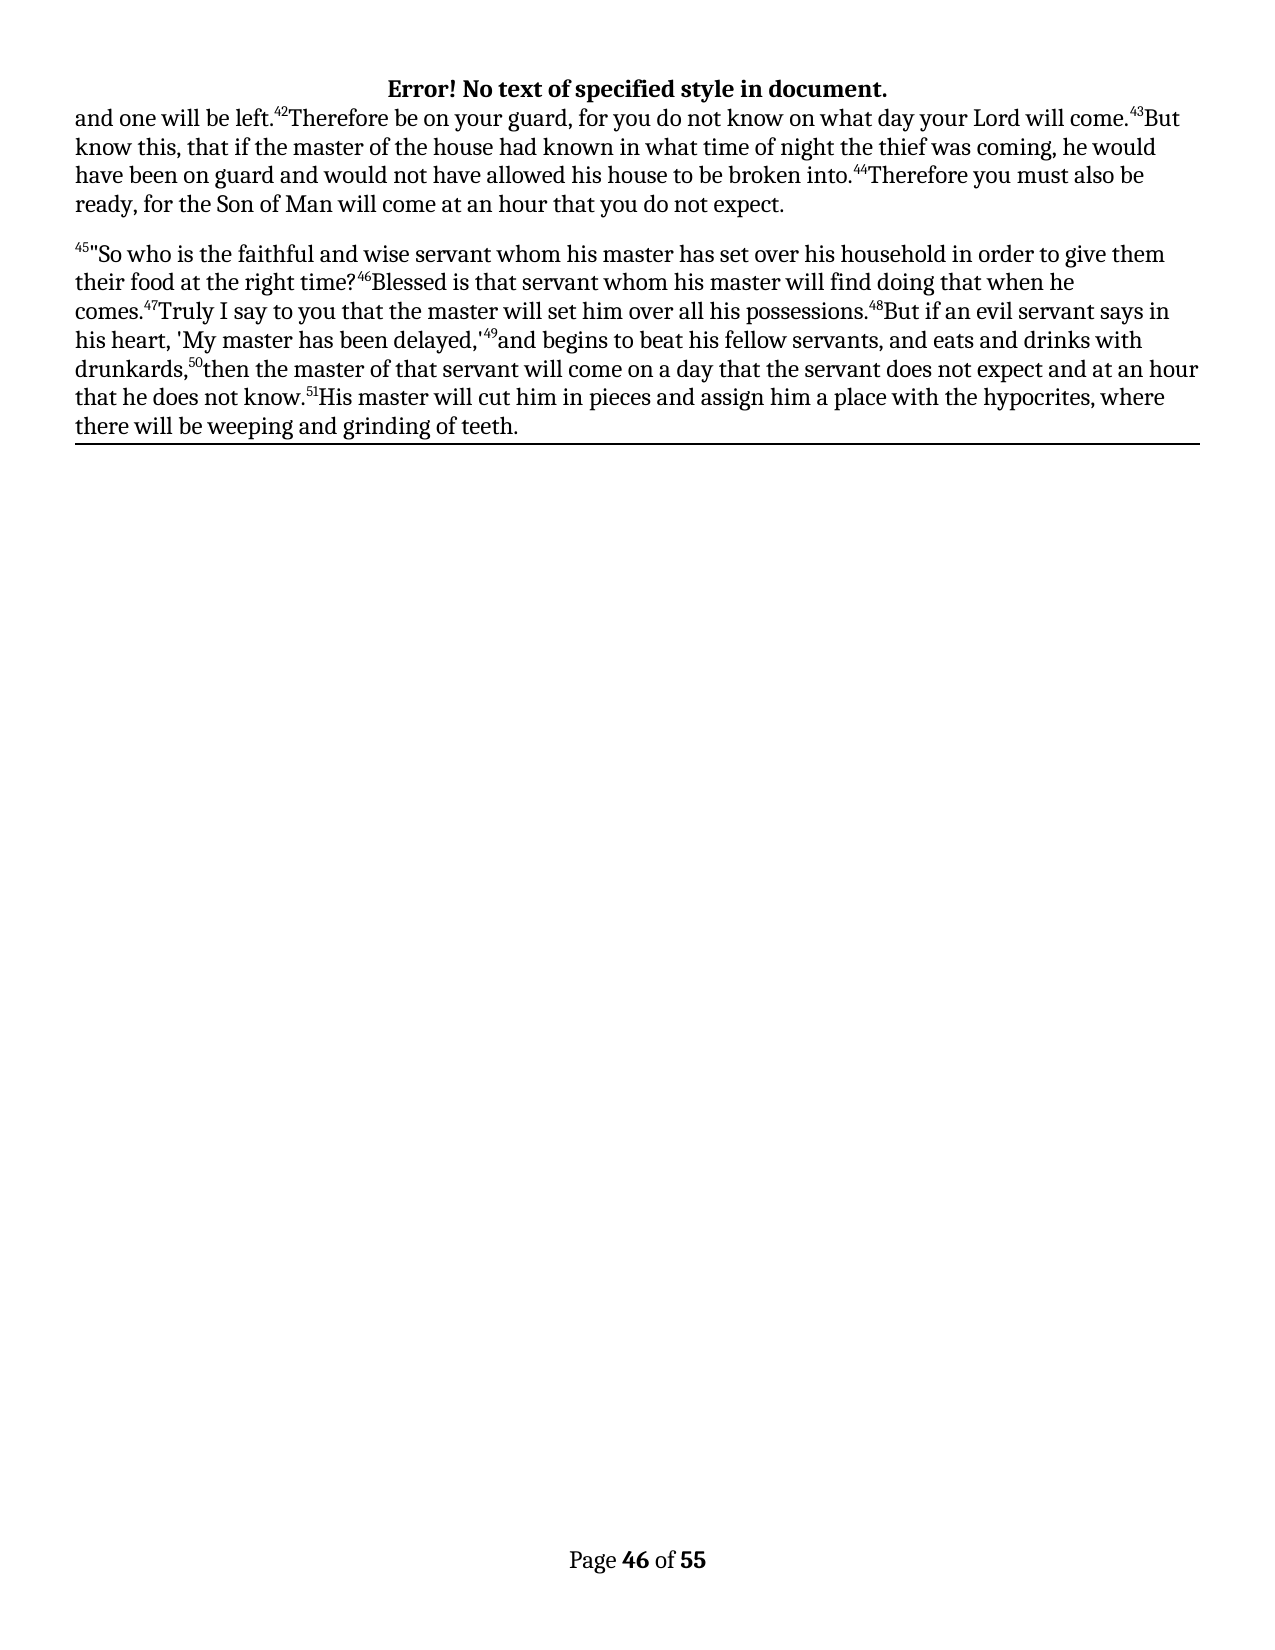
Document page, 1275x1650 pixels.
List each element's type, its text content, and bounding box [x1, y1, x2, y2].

text 45"So who is the faithful and wise servant whom his master has set over his household in order to give them their food at the right time?46Blessed is that servant whom his master will find doing that when he comes.47Truly I say to you that the master will set him over all his possessions.48But if an evil servant says in his heart, 'My master has been delayed,'49and begins to beat his fellow servants, and eats and drinks with drunkards,50then the master of that servant will come on a day that the servant does not expect and at an hour that he does not know.51His master will cut him in pieces and assign him a place with the hypocrites, where there will be weeping and grinding of teeth. [75, 239, 1200, 443]
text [75, 104, 1200, 219]
